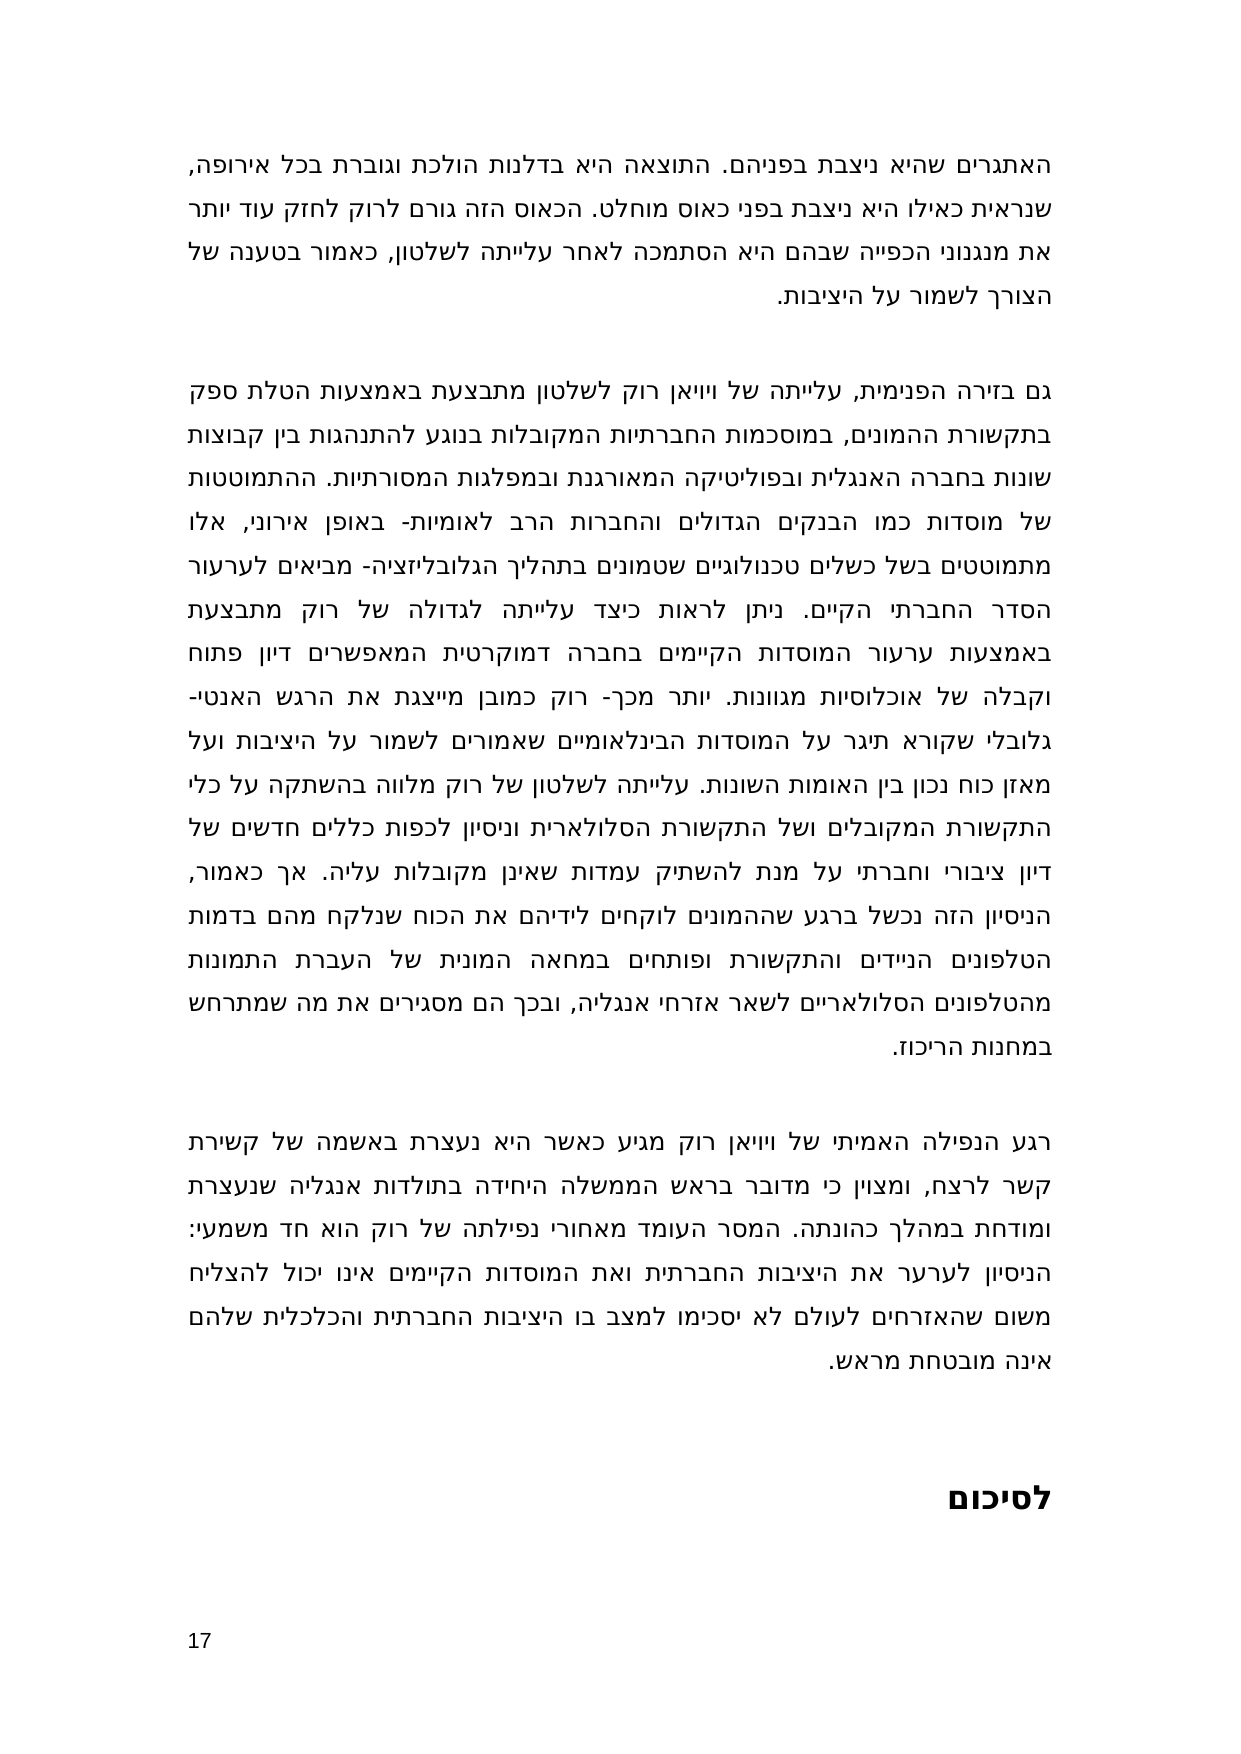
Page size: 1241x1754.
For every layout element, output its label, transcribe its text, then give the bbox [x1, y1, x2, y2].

text גם בזירה הפנימית, עלייתה של ויויאן רוק לשלטון מתבצעת באמצעות הטלת ספק בתקשורת ההמונים, במוסכמות החברתיות המקובלות בנוגע להתנהגות בין קבוצות שונות בחברה האנגלית ובפוליטיקה המאורגנת ובמפלגות המסורתיות. ההתמוטטות של מוסדות כמו הבנקים הגדולים והחברות הרב לאומיות- באופן אירוני, אלו מתמוטטים בשל כשלים טכנולוגיים שטמונים בתהליך הגלובליזציה- מביאים לערעור הסדר החברתי הקיים. ניתן לראות כיצד עלייתה לגדולה של רוק מתבצעת באמצעות ערעור המוסדות הקיימים בחברה דמוקרטית המאפשרים דיון פתוח וקבלה של אוכלוסיות מגוונות. יותר מכך- רוק כמובן מייצגת את הרגש האנטי- גלובלי שקורא תיגר על המוסדות הבינלאומיים שאמורים לשמור על היציבות ועל מאזן כוח נכון בין האומות השונות. עלייתה לשלטון של רוק מלווה בהשתקה על כלי התקשורת המקובלים ושל התקשורת הסלולארית וניסיון לכפות כללים חדשים של דיון ציבורי וחברתי על מנת להשתיק עמדות שאינן מקובלות עליה. אך כאמור, הניסיון הזה נכשל ברגע שההמונים לוקחים לידיהם את הכוח שנלקח מהם בדמות הטלפונים הניידים והתקשורת ופותחים במחאה המונית של העברת התמונות מהטלפונים הסלולאריים לשאר אזרחי אנגליה, ובכך הם מסגירים את מה שמתרחש במחנות הריכוז. [187, 376, 1053, 1061]
subtitle לסיכום [187, 1478, 1053, 1517]
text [187, 150, 1053, 310]
text רגע הנפילה האמיתי של ויויאן רוק מגיע כאשר היא נעצרת באשמה של קשירת קשר לרצח, ומצוין כי מדובר בראש הממשלה היחידה בתולדות אנגליה שנעצרת ומודחת במהלך כהונתה. המסר העומד מאחורי נפילתה של רוק הוא חד משמעי: הניסיון לערער את היציבות החברתית ואת המוסדות הקיימים אינו יכול להצליח משום שהאזרחים לעולם לא יסכימו למצב בו היציבות החברתית והכלכלית שלהם אינה מובטחת מראש. [187, 1127, 1053, 1375]
